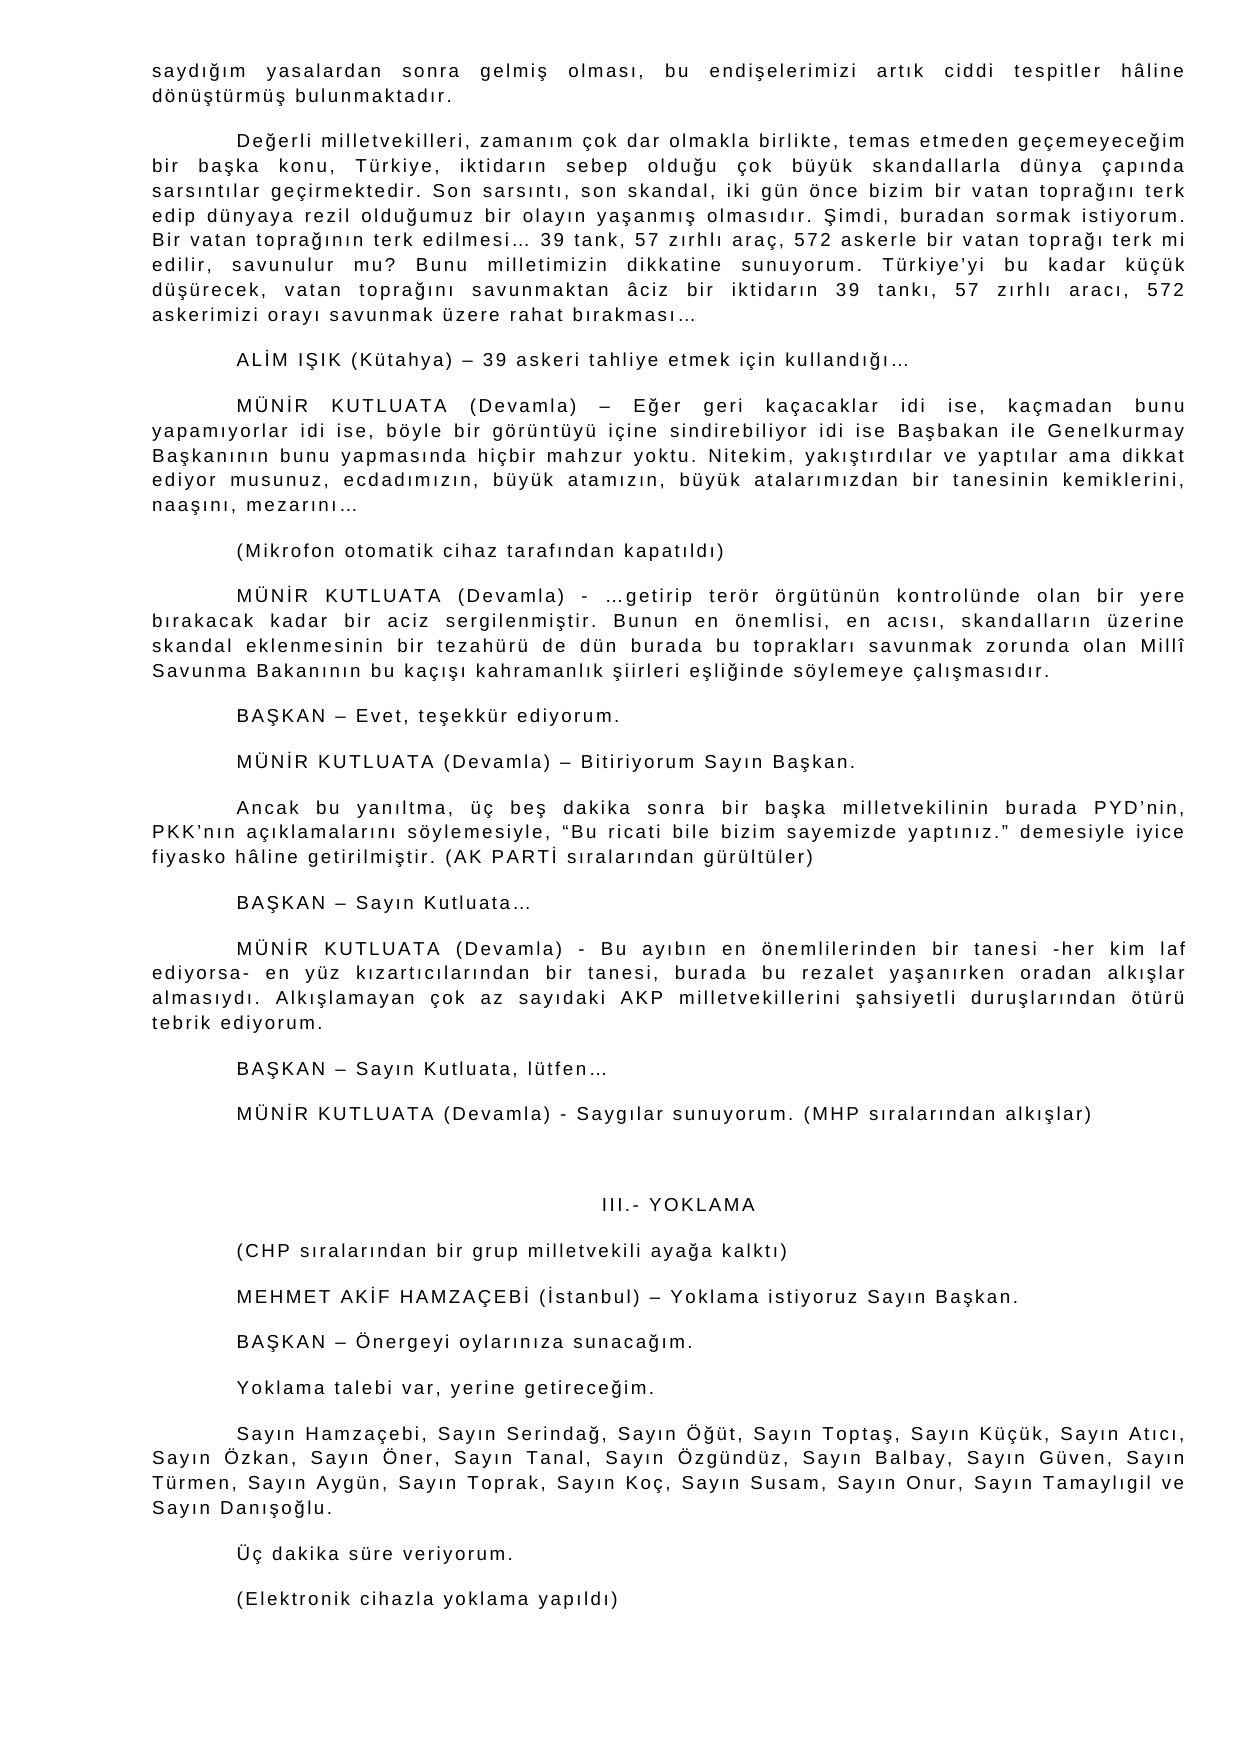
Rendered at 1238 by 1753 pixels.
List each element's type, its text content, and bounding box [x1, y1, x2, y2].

text BAŞKAN – Sayın Kutluata… [152, 892, 1186, 913]
text MÜNİR KUTLUATA (Devamla) - Saygılar sunuyorum. (MHP sıralarından alkışlar) [152, 1103, 1186, 1124]
text Üç dakika süre veriyorum. [152, 1542, 1186, 1564]
text MÜNİR KUTLUATA (Devamla) – Bitiriyorum Sayın Başkan. [152, 751, 1186, 772]
text MEHMET AKİF HAMZAÇEBİ (İstanbul) – Yoklama istiyoruz Sayın Başkan. [152, 1286, 1186, 1307]
text MÜNİR KUTLUATA (Devamla) - …getirip terör örgütünün kontrolünde olan bir yere bırakacak kadar bir aciz sergilenmiştir. Bunun en önemlisi, en acısı, skandalların üzerine skandal eklenmesinin bir tezahürü de dün burada bu toprakları savunmak zorunda olan Millî Savunma Bakanının bu kaçışı kahramanlık şiirleri eşliğinde söylemeye çalışmasıdır. [152, 585, 1186, 681]
text MÜNİR KUTLUATA (Devamla) - Bu ayıbın en önemlilerinden bir tanesi -her kim laf ediyorsa- en yüz kızartıcılarından bir tanesi, burada bu rezalet yaşanırken oradan alkışlar almasıydı. Alkışlamayan çok az sayıdaki AKP milletvekillerini şahsiyetli duruşlarından ötürü tebrik ediyorum. [152, 937, 1186, 1033]
text Değerli milletvekilleri, zamanım çok dar olmakla birlikte, temas etmeden geçemeyeceğim bir başka konu, Türkiye, iktidarın sebep olduğu çok büyük skandallarla dünya çapında sarsıntılar geçirmektedir. Son sarsıntı, son skandal, iki gün önce bizim bir vatan toprağını terk edip dünyaya rezil olduğumuz bir olayın yaşanmış olmasıdır. Şimdi, buradan sormak istiyorum. Bir vatan toprağının terk edilmesi… 39 tank, 57 zırhlı araç, 572 askerle bir vatan toprağı terk mi edilir, savunulur mu? Bunu milletimizin dikkatine sunuyorum. Türkiye’yi bu kadar küçük düşürecek, vatan toprağını savunmaktan âciz bir iktidarın 39 tankı, 57 zırhlı aracı, 572 askerimizi orayı savunmak üzere rahat bırakması… [152, 130, 1186, 325]
text Ancak bu yanıltma, üç beş dakika sonra bir başka milletvekilinin burada PYD’nin, PKK’nın açıklamalarını söylemesiyle, “Bu ricati bile bizim sayemizde yaptınız.” demesiyle iyice fiyasko hâline getirilmiştir. (AK PARTİ sıralarından gürültüler) [152, 797, 1186, 868]
text III.- YOKLAMA [152, 1194, 1186, 1216]
text ALİM IŞIK (Kütahya) – 39 askeri tahliye etmek için kullandığı… [152, 349, 1186, 371]
text Sayın Hamzaçebi, Sayın Serindağ, Sayın Öğüt, Sayın Toptaş, Sayın Küçük, Sayın Atıcı, Sayın Özkan, Sayın Öner, Sayın Tanal, Sayın Özgündüz, Sayın Balbay, Sayın Güven, Sayın Türmen, Sayın Aygün, Sayın Toprak, Sayın Koç, Sayın Susam, Sayın Onur, Sayın Tamaylıgil ve Sayın Danışoğlu. [152, 1422, 1186, 1518]
text Yoklama talebi var, yerine getireceğim. [152, 1377, 1186, 1398]
text MÜNİR KUTLUATA (Devamla) – Eğer geri kaçacaklar idi ise, kaçmadan bunu yapamıyorlar idi ise, böyle bir görüntüyü içine sindirebiliyor idi ise Başbakan ile Genelkurmay Başkanının bunu yapmasında hiçbir mahzur yoktu. Nitekim, yakıştırdılar ve yaptılar ama dikkat ediyor musunuz, ecdadımızın, büyük atamızın, büyük atalarımızdan bir tanesinin kemiklerini, naaşını, mezarını… [152, 395, 1186, 516]
text (CHP sıralarından bir grup milletvekili ayağa kalktı) [152, 1240, 1186, 1261]
text (Mikrofon otomatik cihaz tarafından kapatıldı) [152, 540, 1186, 561]
text BAŞKAN – Sayın Kutluata, lütfen… [152, 1057, 1186, 1079]
text BAŞKAN – Evet, teşekkür ediyorum. [152, 705, 1186, 727]
text (Elektronik cihazla yoklama yapıldı) [152, 1588, 1186, 1609]
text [152, 60, 1186, 106]
text BAŞKAN – Önergeyi oylarınıza sunacağım. [152, 1331, 1186, 1353]
